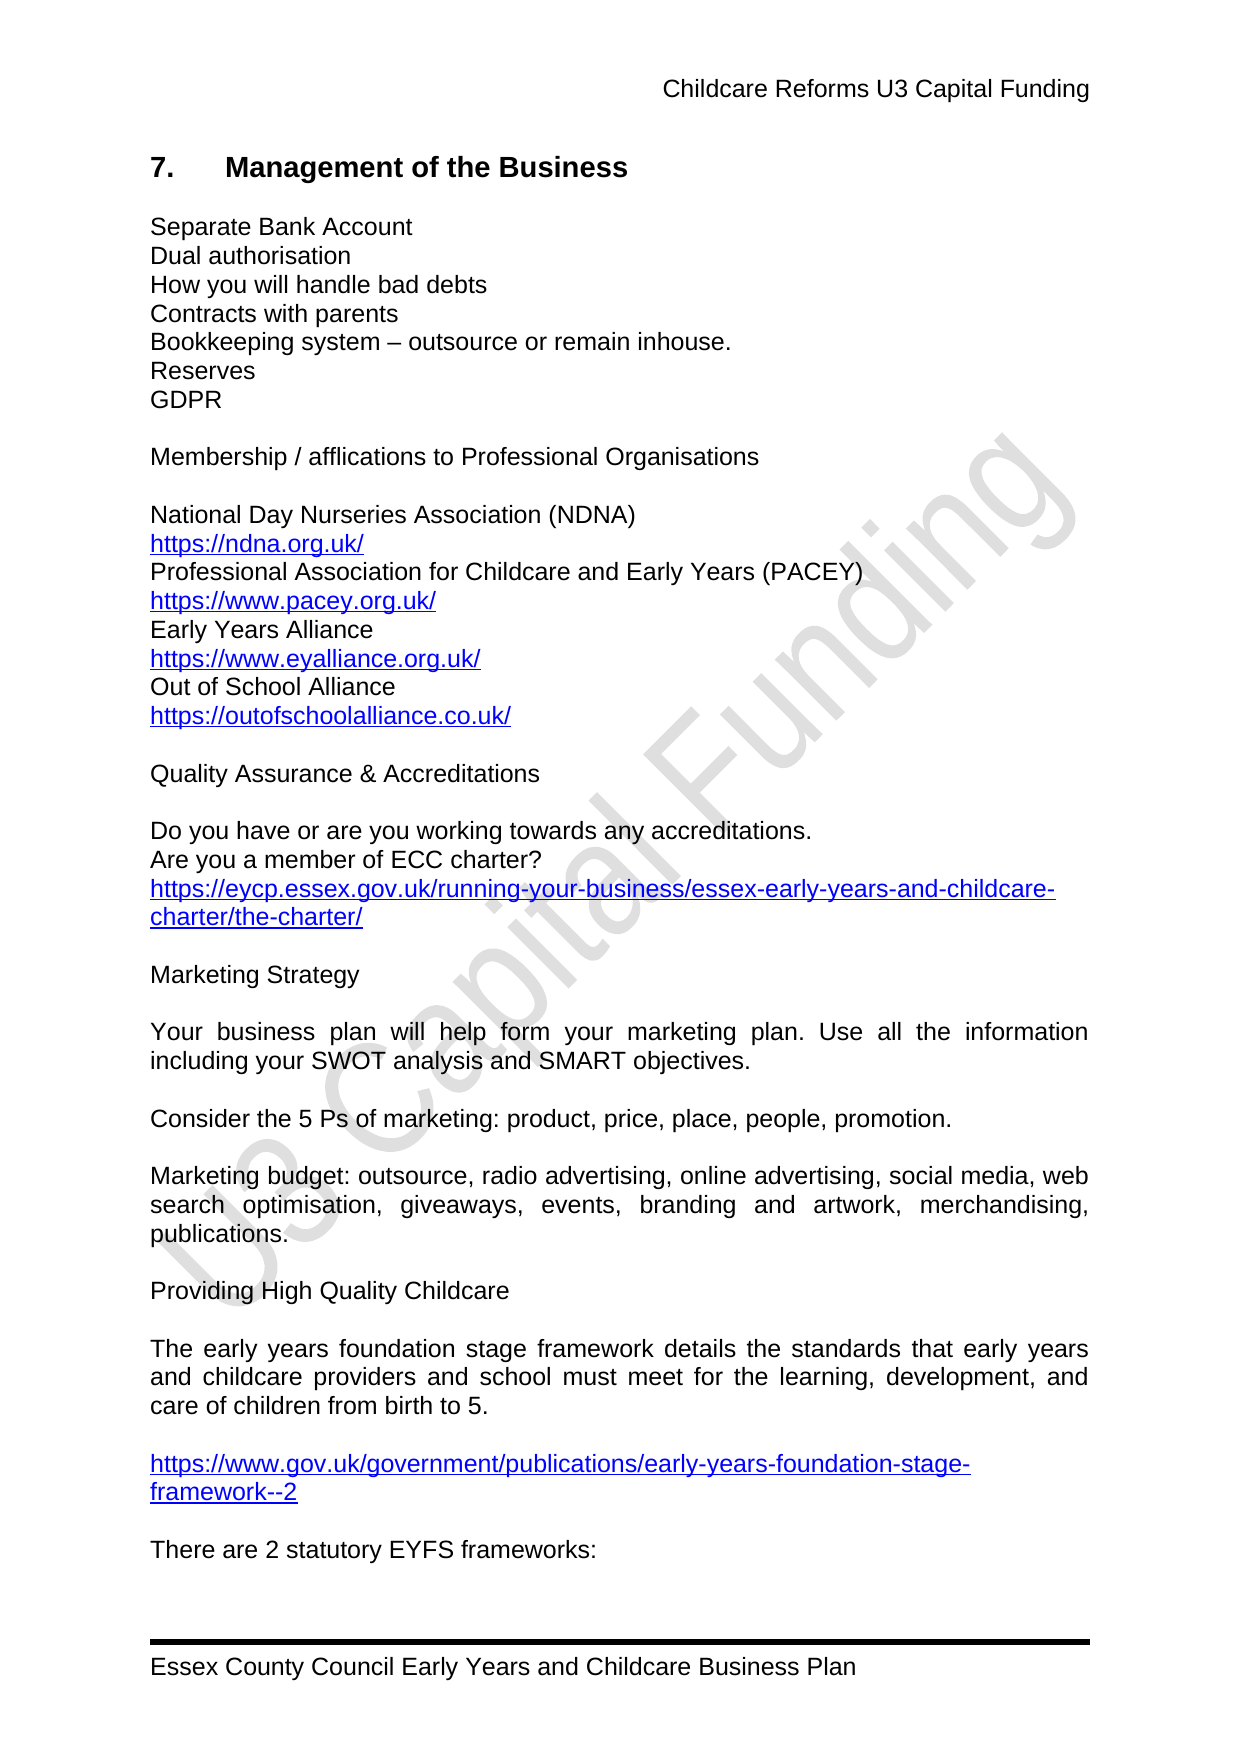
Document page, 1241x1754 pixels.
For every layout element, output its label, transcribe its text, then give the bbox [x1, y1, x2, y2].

text https://outofschoolalliance.co.uk/ [150, 701, 1090, 730]
text Professional Association for Childcare and Early Years (PACEY) [150, 557, 1090, 586]
text Are you a member of ECC charter? [150, 845, 1090, 873]
text GDPR [150, 385, 1090, 413]
text Out of School Alliance [150, 672, 1090, 701]
text Quality Assurance & Accreditations [150, 758, 1090, 787]
text Dual authorisation [150, 241, 1090, 270]
text Separate Bank Account [150, 212, 1090, 241]
text 7. Management of the Business [150, 150, 1090, 183]
text https://www.gov.uk/government/publications/early-years-foundation-stage-framework--2 [150, 1448, 1090, 1506]
text https://eycp.essex.gov.uk/running-your-business/essex-early-years-and-childcare-charter/the-charter/ [150, 873, 1090, 931]
text Your business plan will help form your marketing plan. Use all the information including your SWOT analysis and SMART objectives. [150, 1017, 1090, 1075]
text Bookkeeping system – outsource or remain inhouse. [150, 327, 1090, 356]
text Do you have or are you working towards any accreditations. [150, 816, 1090, 845]
text Early Years Alliance [150, 615, 1090, 643]
text https://ndna.org.uk/ [150, 528, 1090, 557]
text https://www.eyalliance.org.uk/ [150, 643, 1090, 672]
text How you will handle bad debts [150, 270, 1090, 298]
text There are 2 statutory EYFS frameworks: [150, 1535, 1090, 1563]
text Consider the 5 Ps of marketing: product, price, place, people, promotion. [150, 1103, 1090, 1132]
text Contracts with parents [150, 298, 1090, 327]
text National Day Nurseries Association (NDNA) [150, 500, 1090, 528]
text Marketing Strategy [150, 960, 1090, 988]
text https://www.pacey.org.uk/ [150, 586, 1090, 615]
text Marketing budget: outsource, radio advertising, online advertising, social media, web search optimisation, giveaways, events, branding and artwork, merchandising, publications. [150, 1161, 1090, 1247]
text Reserves [150, 356, 1090, 385]
text Membership / afflications to Professional Organisations [150, 442, 1090, 471]
text The early years foundation stage framework details the standards that early years and childcare providers and school must meet for the learning, development, and care of children from birth to 5. [150, 1333, 1090, 1420]
text Providing High Quality Childcare [150, 1276, 1090, 1305]
